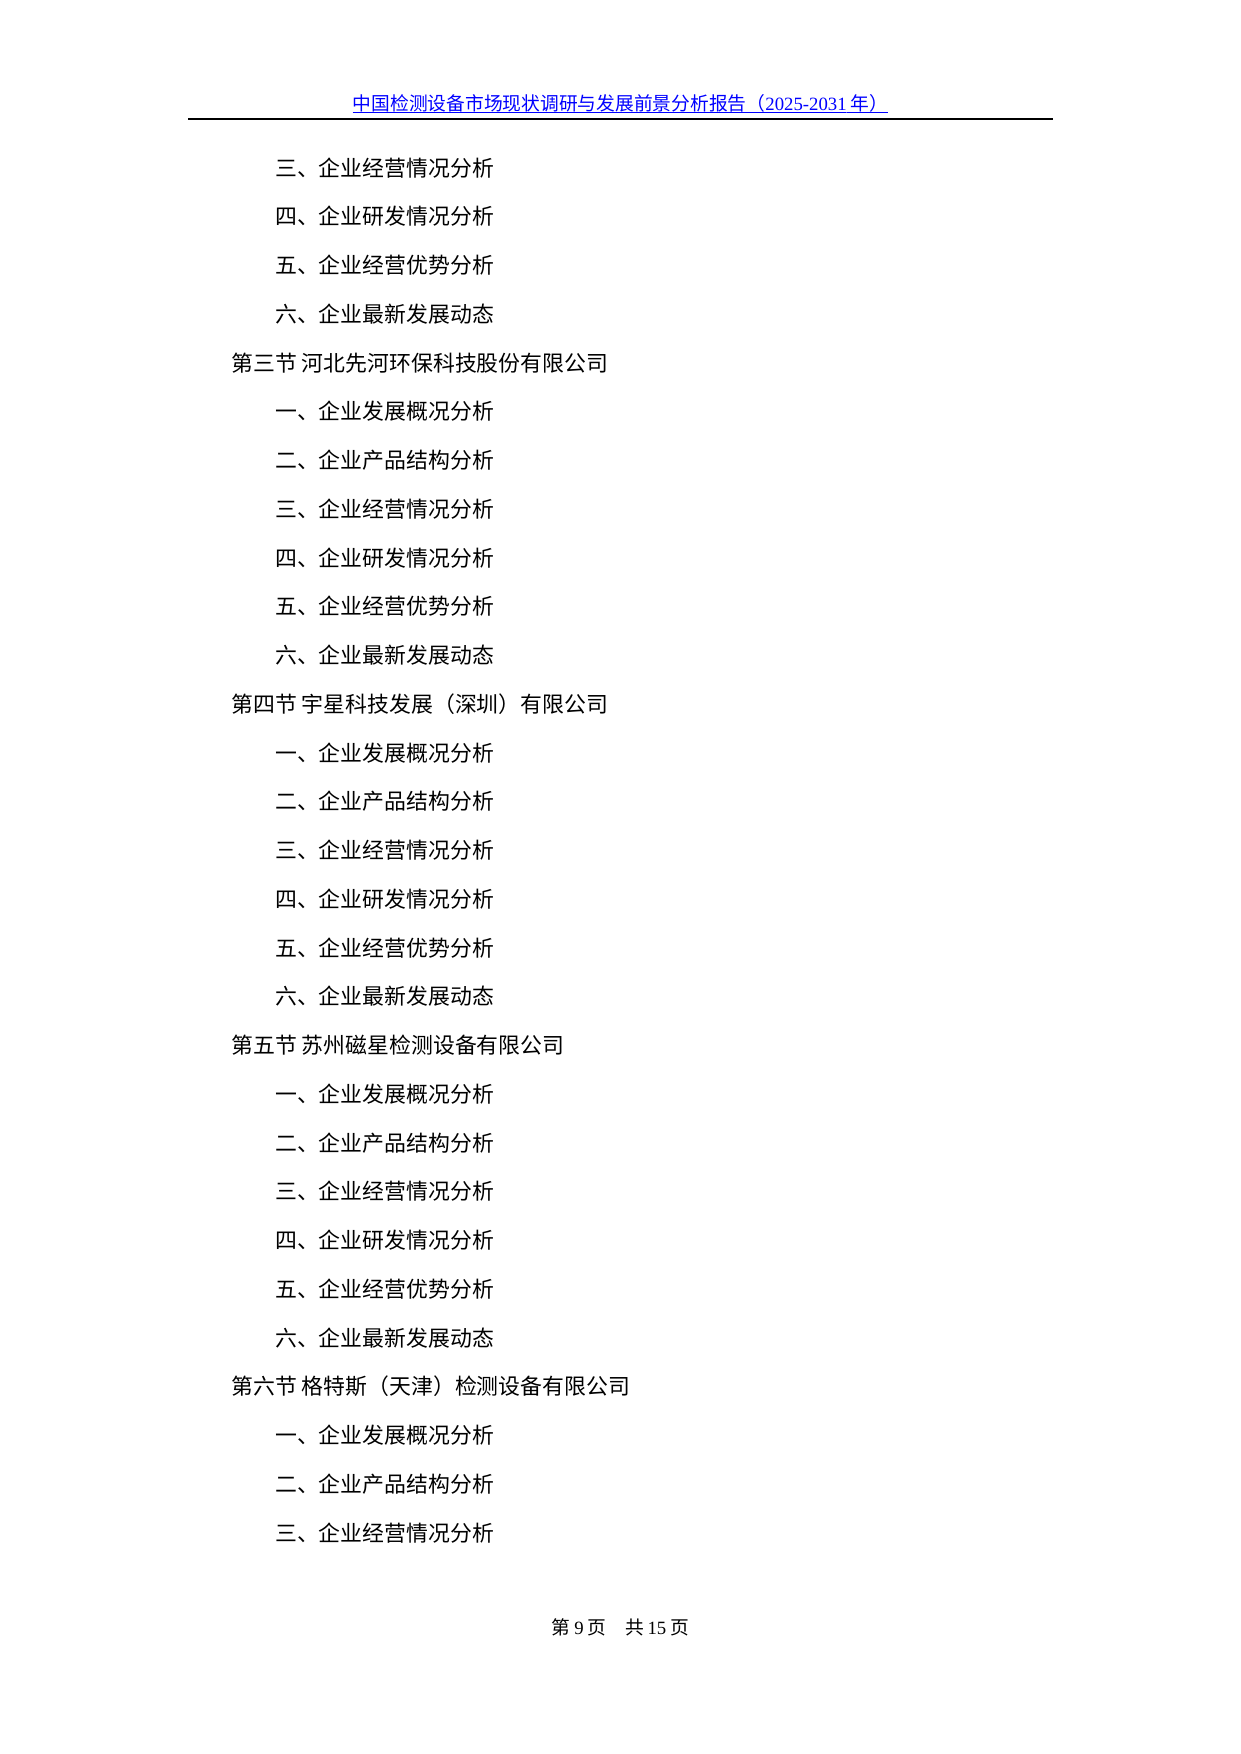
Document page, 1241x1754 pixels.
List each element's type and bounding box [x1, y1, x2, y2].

text [187, 150, 1053, 1548]
